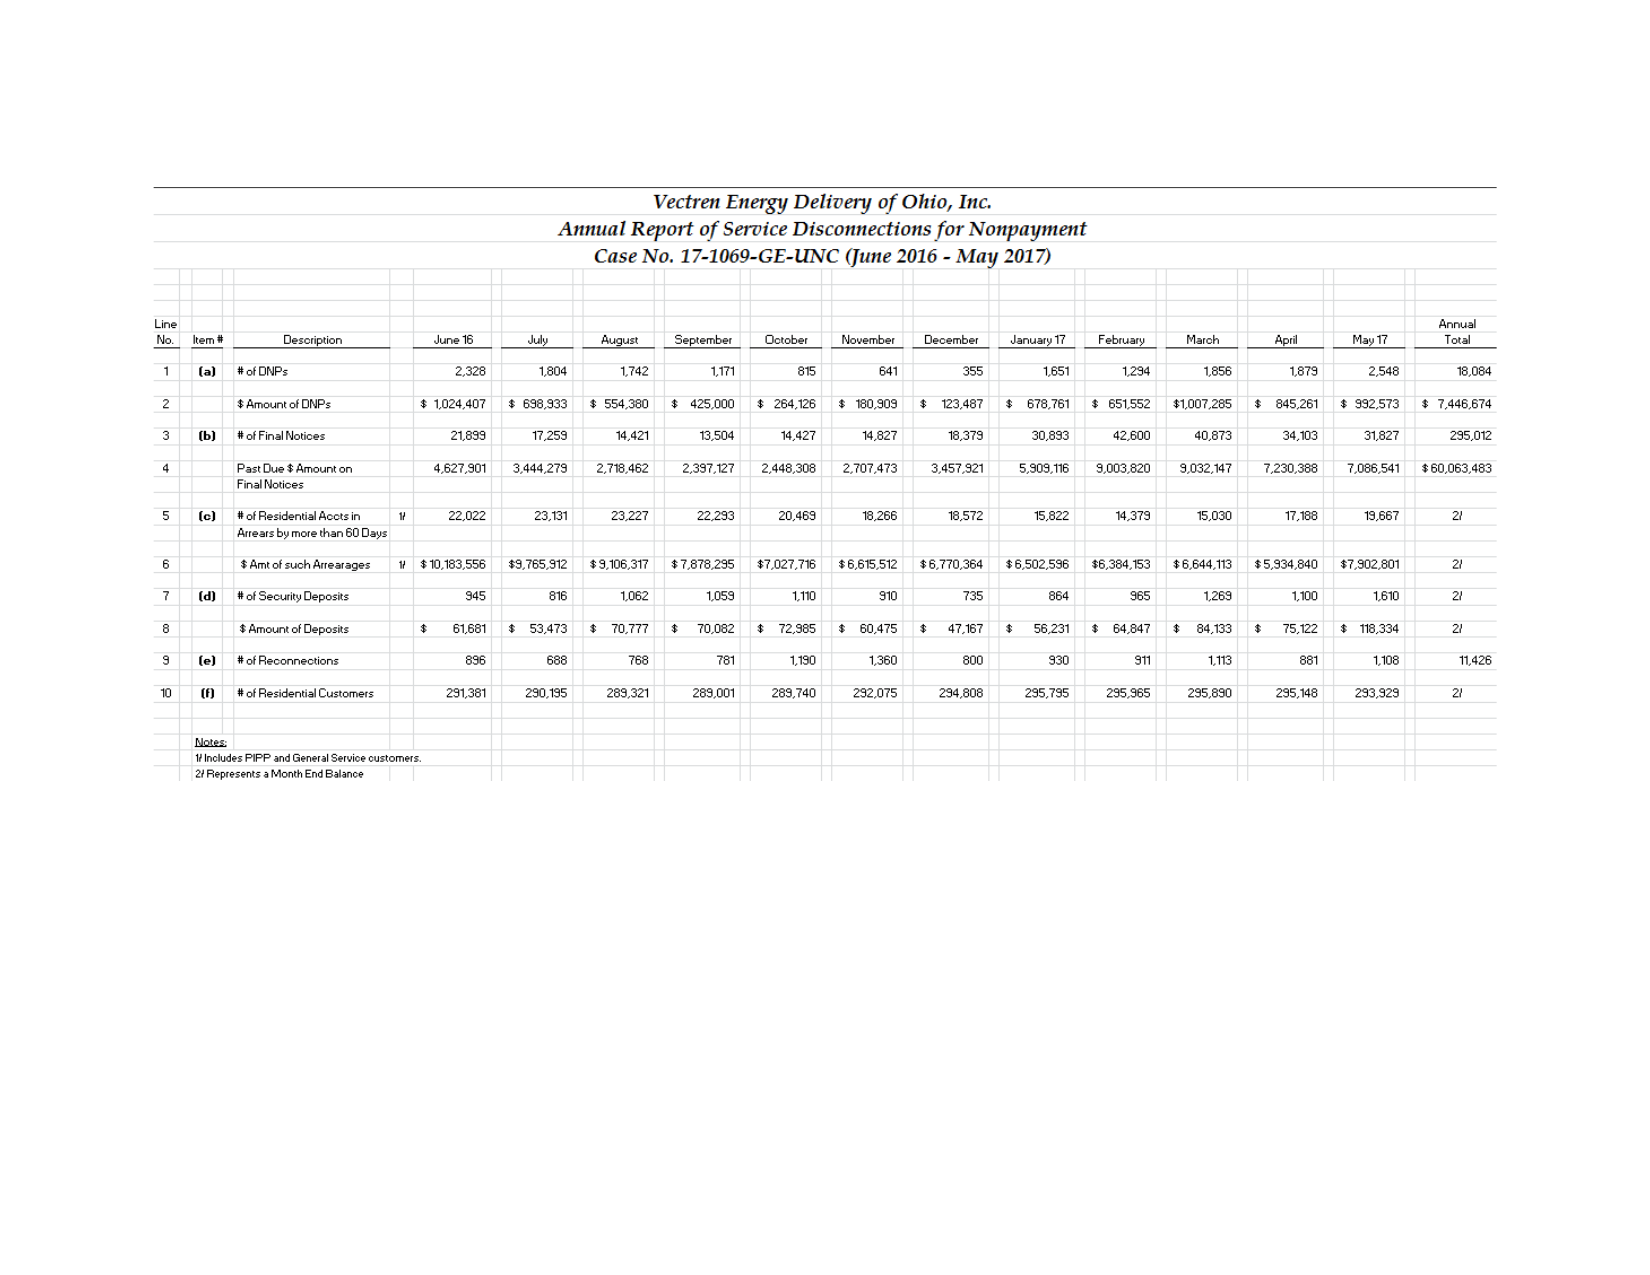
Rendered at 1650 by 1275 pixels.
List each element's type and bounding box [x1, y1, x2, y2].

picture [153, 187, 1497, 781]
